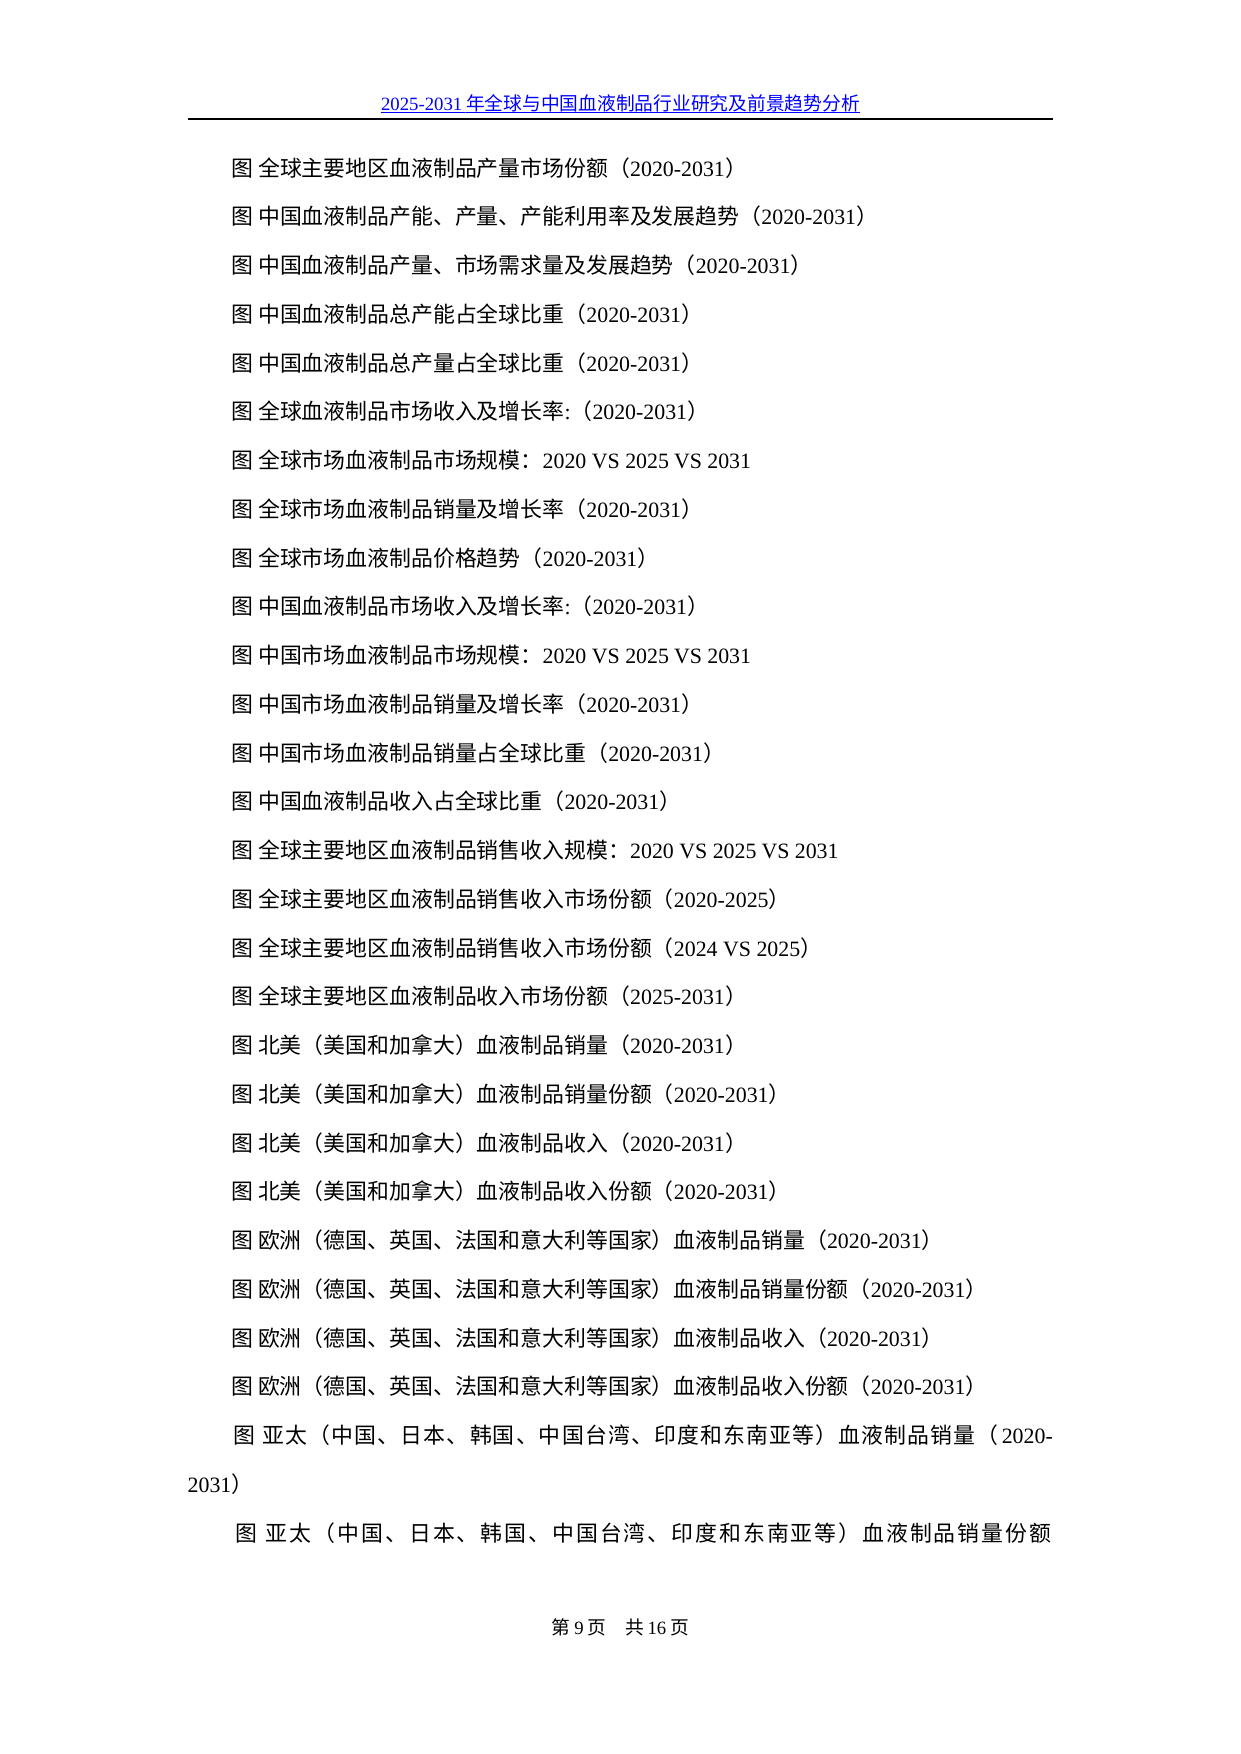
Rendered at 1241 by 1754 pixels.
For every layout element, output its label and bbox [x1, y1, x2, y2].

text [187, 150, 1053, 1548]
